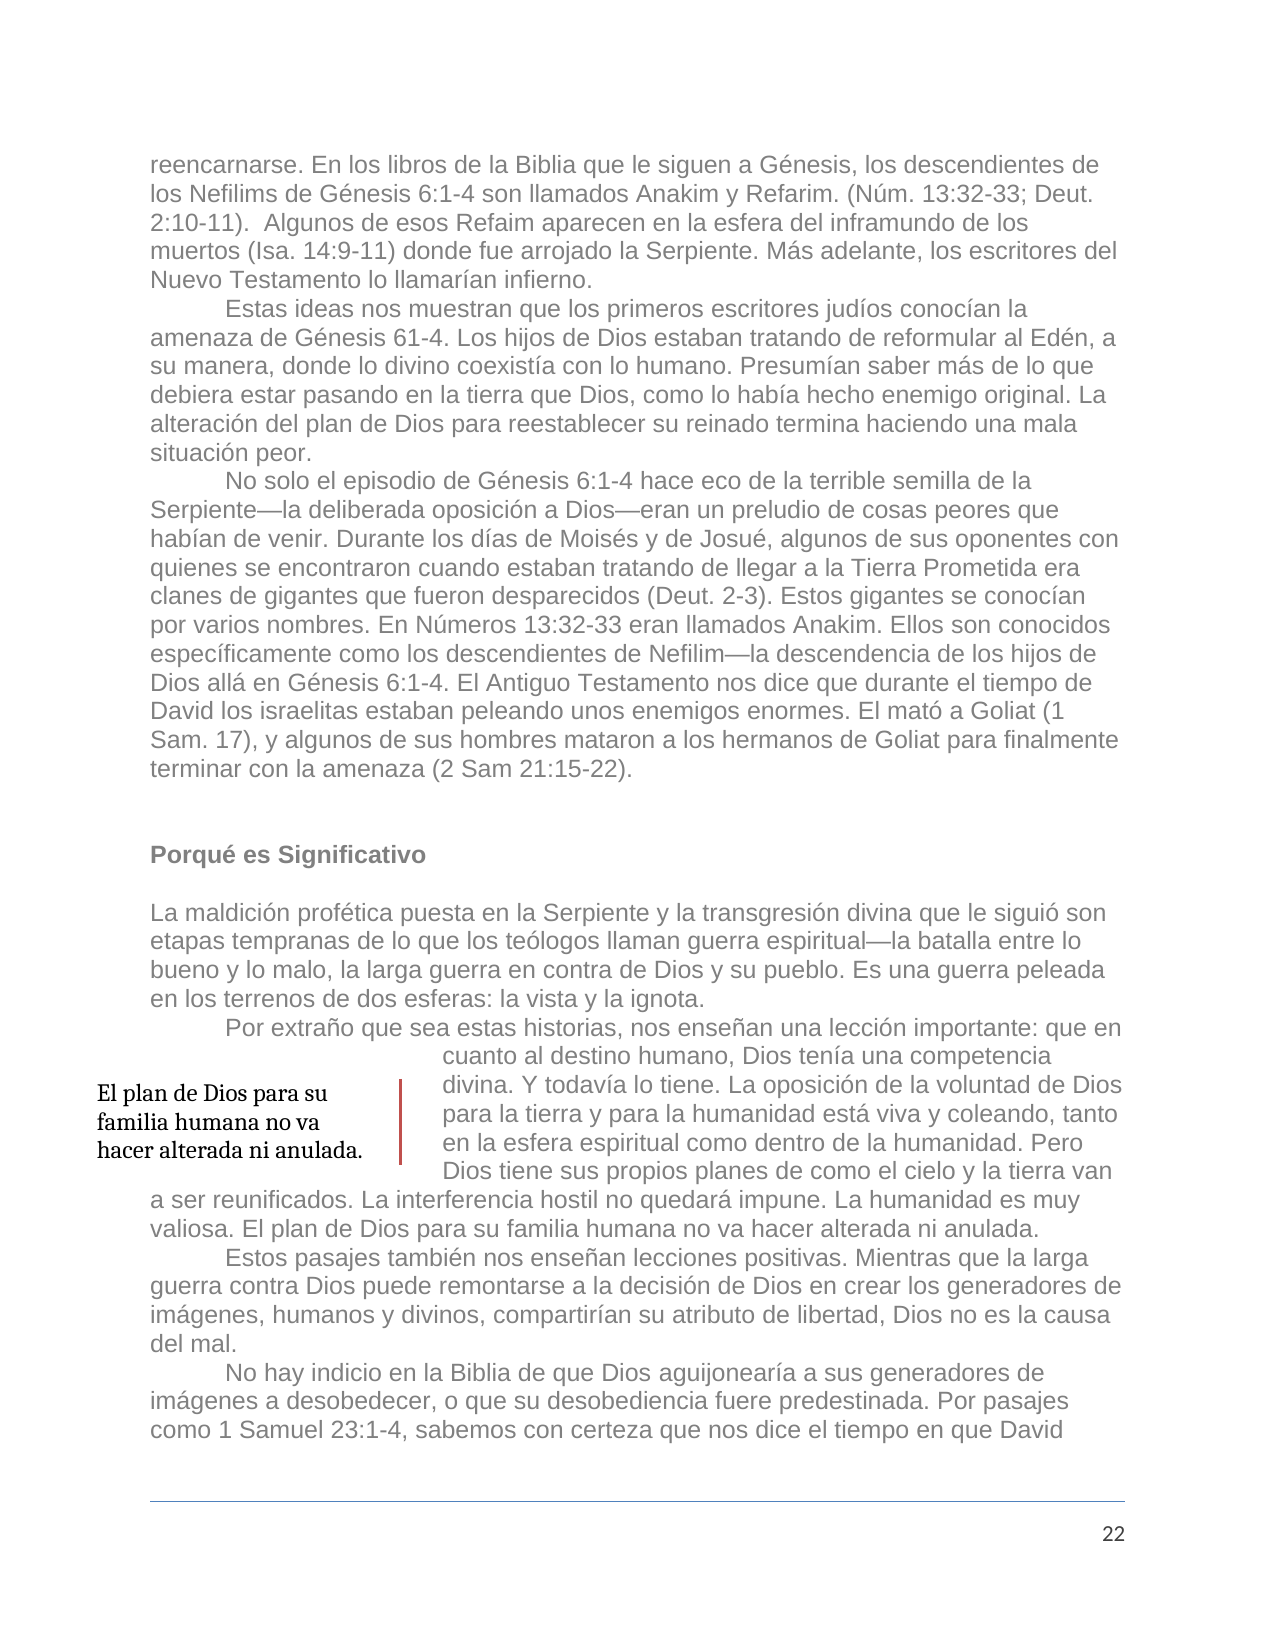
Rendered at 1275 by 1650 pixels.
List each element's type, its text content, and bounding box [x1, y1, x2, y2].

text No solo el episodio de Génesis 6:1-4 hace eco de la terrible semilla de la Serpiente—la deliberada oposición a Dios—eran un preludio de cosas peores que habían de venir. Durante los días de Moisés y de Josué, algunos de sus oponentes con quienes se encontraron cuando estaban tratando de llegar a la Tierra Prometida era clanes de gigantes que fueron desparecidos (Deut. 2-3). Estos gigantes se conocían por varios nombres. En Números 13:32-33 eran llamados Anakim. Ellos son conocidos específicamente como los descendientes de Nefilim—la descendencia de los hijos de Dios allá en Génesis 6:1-4. El Antiguo Testamento nos dice que durante el tiempo de David los israelitas estaban peleando unos enemigos enormes. El mató a Goliat (1 Sam. 17), y algunos de sus hombres mataron a los hermanos de Goliat para finalmente terminar con la amenaza (2 Sam 21:15-22). [150, 466, 1125, 782]
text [150, 150, 1125, 294]
text La maldición profética puesta en la Serpiente y la transgresión divina que le siguió son etapas tempranas de lo que los teólogos llaman guerra espiritual—la batalla entre lo bueno y lo malo, la larga guerra en contra de Dios y su pueblo. Es una guerra peleada en los terrenos de dos esferas: la vista y la ignota. [150, 897, 1125, 1012]
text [150, 1357, 1125, 1444]
text Estos pasajes también nos enseñan lecciones positivas. Mientras que la larga guerra contra Dios puede remontarse a la decisión de Dios en crear los generadores de imágenes, humanos y divinos, compartirían su atributo de libertad, Dios no es la causa del mal. [150, 1242, 1125, 1357]
text Estas ideas nos muestran que los primeros escritores judíos conocían la amenaza de Génesis 61-4. Los hijos de Dios estaban tratando de reformular al Edén, a su manera, donde lo divino coexistía con lo humano. Presumían saber más de lo que debiera estar pasando en la tierra que Dios, como lo había hecho enemigo original. La alteración del plan de Dios para reestablecer su reinado termina haciendo una mala situación peor. [150, 294, 1125, 466]
text Porqué es Significativo [150, 840, 1125, 869]
text Por extraño que sea estas historias, nos enseñan una lección importante: que en cuanto al destino humano, Dios tenía una competencia divina. Y todavía lo tiene. La oposición de la voluntad de Dios para la tierra y para la humanidad está viva y coleando, tanto en la esfera espiritual como dentro de la humanidad. Pero Dios tiene sus propios planes de como el cielo y la tierra van a ser reunificados. La interferencia hostil no quedará impune. La humanidad es muy valiosa. El plan de Dios para su familia humana no va hacer alterada ni anulada. [150, 1012, 1125, 1242]
